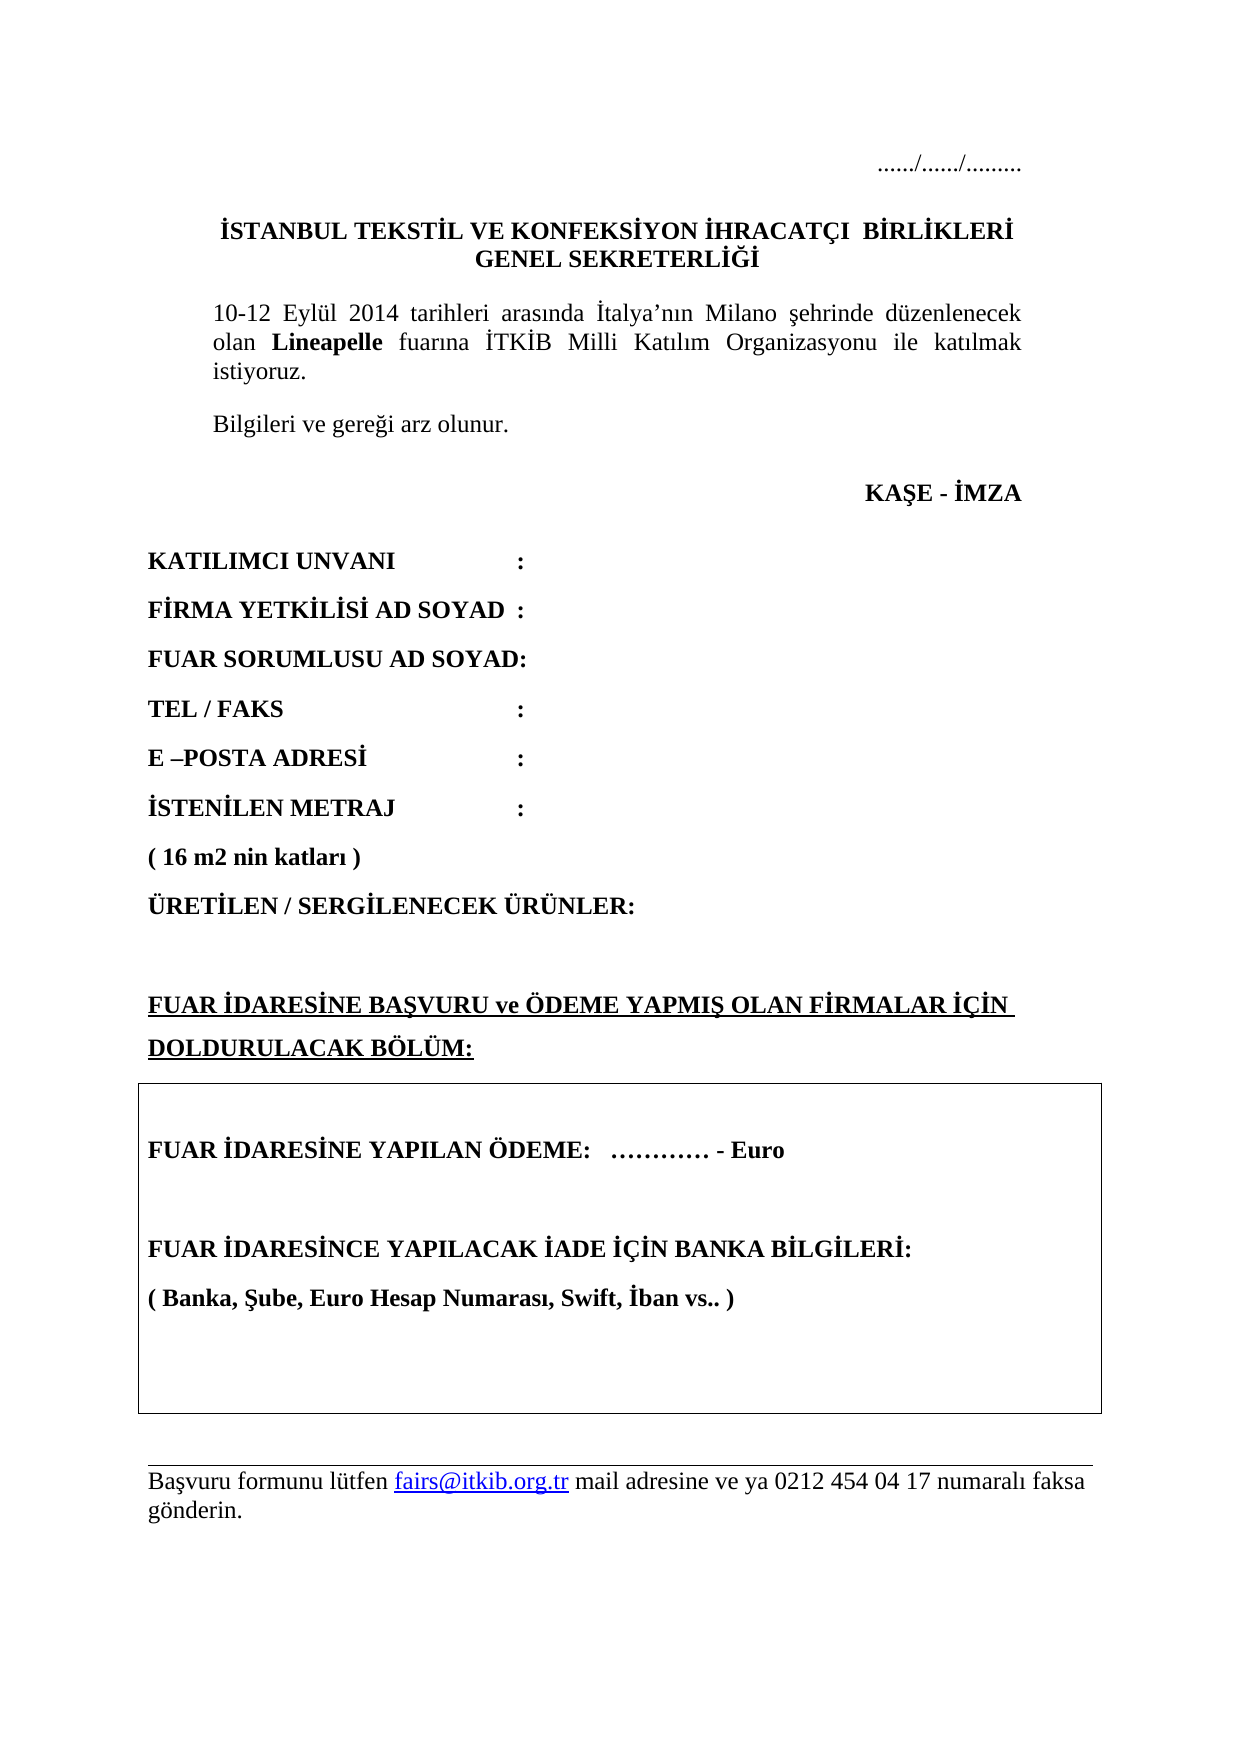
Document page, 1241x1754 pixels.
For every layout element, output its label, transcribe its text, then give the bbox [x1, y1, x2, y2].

text FUAR SORUMLUSU AD SOYAD: [148, 644, 1093, 673]
text FUAR İDARESİNE YAPILAN ÖDEME: ………… - Euro [139, 1132, 1101, 1164]
text ( Banka, Şube, Euro Hesap Numarası, Swift, İban vs.. ) [139, 1280, 1101, 1312]
text KATILIMCI UNVANI : [148, 546, 1093, 574]
text İSTANBUL TEKSTİL VE KONFEKSİYON İHRACATÇI BİRLİKLERİ GENEL SEKRETERLİĞİ [213, 216, 1022, 273]
text FUAR İDARESİNCE YAPILACAK İADE İÇİN BANKA BİLGİLERİ: [139, 1231, 1101, 1263]
text İSTENİLEN METRAJ : [148, 793, 1093, 821]
text ....../....../......... [213, 148, 1022, 176]
text TEL / FAKS : [148, 694, 1093, 723]
text 10-12 Eylül 2014 tarihleri arasında İtalya’nın Milano şehrinde düzenlenecek olan Lineapelle fuarına İTKİB Milli Katılım Organizasyonu ile katılmak istiyoruz. [213, 298, 1022, 384]
text Başvuru formunu lütfen fairs@itkib.org.tr mail adresine ve ya 0212 454 04 17 numaralı faksa gönderin. [148, 1466, 1093, 1524]
text ( 16 m2 nin katları ) [148, 842, 1093, 871]
text E –POSTA ADRESİ : [148, 743, 1093, 772]
text FİRMA YETKİLİSİ AD SOYAD : [148, 595, 1093, 624]
text ÜRETİLEN / SERGİLENECEK ÜRÜNLER: [148, 891, 1093, 920]
text Bilgileri ve gereği arz olunur. [213, 409, 1022, 438]
text FUAR İDARESİNE BAŞVURU ve ÖDEME YAPMIŞ OLAN FİRMALAR İÇİN DOLDURULACAK BÖLÜM: [148, 990, 1093, 1062]
text KAŞE - İMZA [213, 478, 1022, 506]
